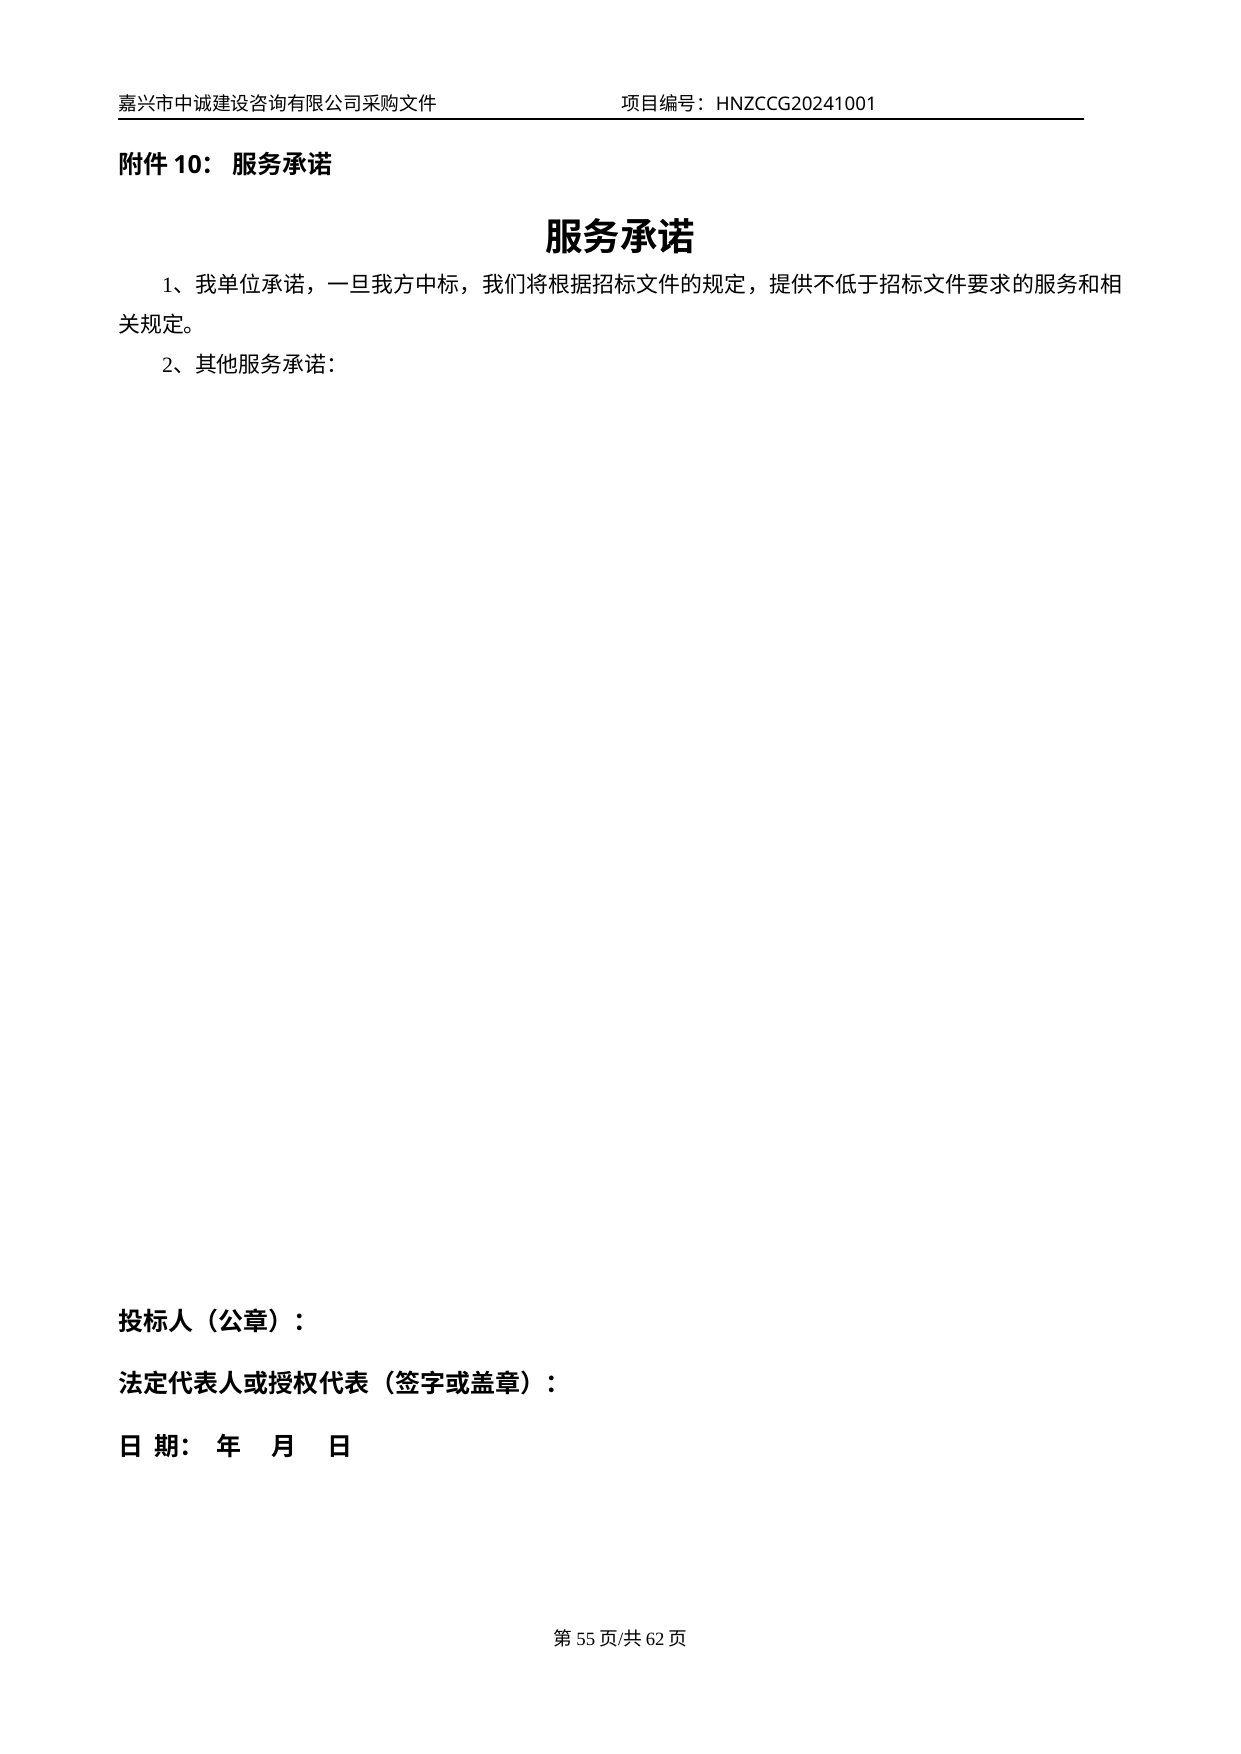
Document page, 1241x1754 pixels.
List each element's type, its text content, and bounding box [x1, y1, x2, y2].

subtitle 附件10： 服务承诺 [118, 147, 1122, 180]
list 其他服务承诺： [118, 340, 1122, 380]
text 法定代表人或授权代表（签字或盖章）： [118, 1342, 1122, 1405]
text 投标人（公章）： [118, 1280, 1122, 1342]
list 我单位承诺，一旦我方中标，我们将根据招标文件的规定，提供不低于招标文件要求的服务和相关规定。 [118, 261, 1122, 340]
text 服务承诺 [118, 207, 1122, 261]
text 日 期： 年 月 日 [118, 1405, 1122, 1467]
